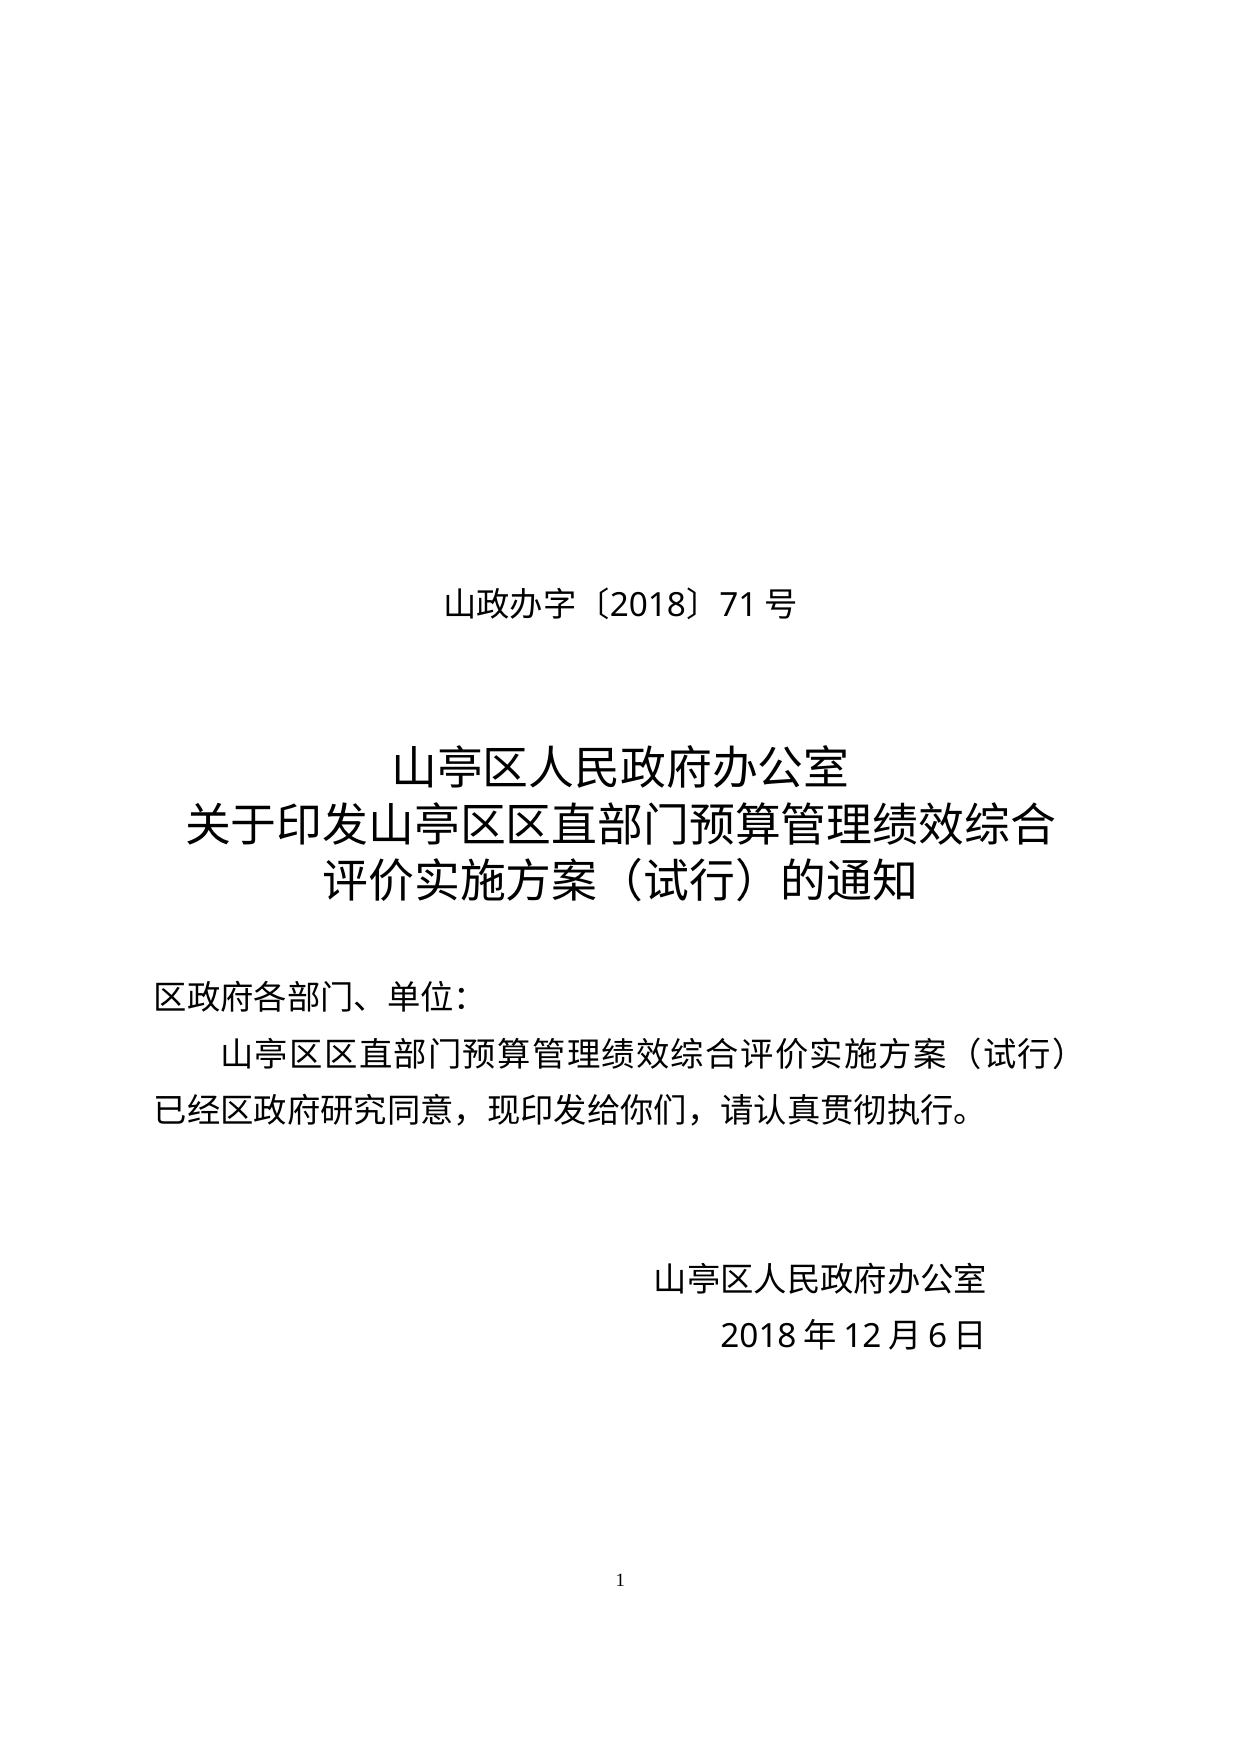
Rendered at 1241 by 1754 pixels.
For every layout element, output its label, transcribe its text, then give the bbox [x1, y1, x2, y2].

text 山亭区人民政府办公室 [153, 1246, 1087, 1302]
text 2018年12月6日 [153, 1302, 1087, 1358]
text 区政府各部门、单位： [153, 965, 1087, 1021]
text 关于印发山亭区区直部门预算管理绩效综合 [153, 796, 1087, 852]
text 评价实施方案（试行）的通知 [153, 852, 1087, 908]
text 山亭区人民政府办公室 [153, 740, 1087, 796]
text 山政办字〔2018〕71号 [153, 571, 1087, 627]
text 山亭区区直部门预算管理绩效综合评价实施方案（试行）已经区政府研究同意，现印发给你们，请认真贯彻执行。 [153, 1021, 1087, 1133]
